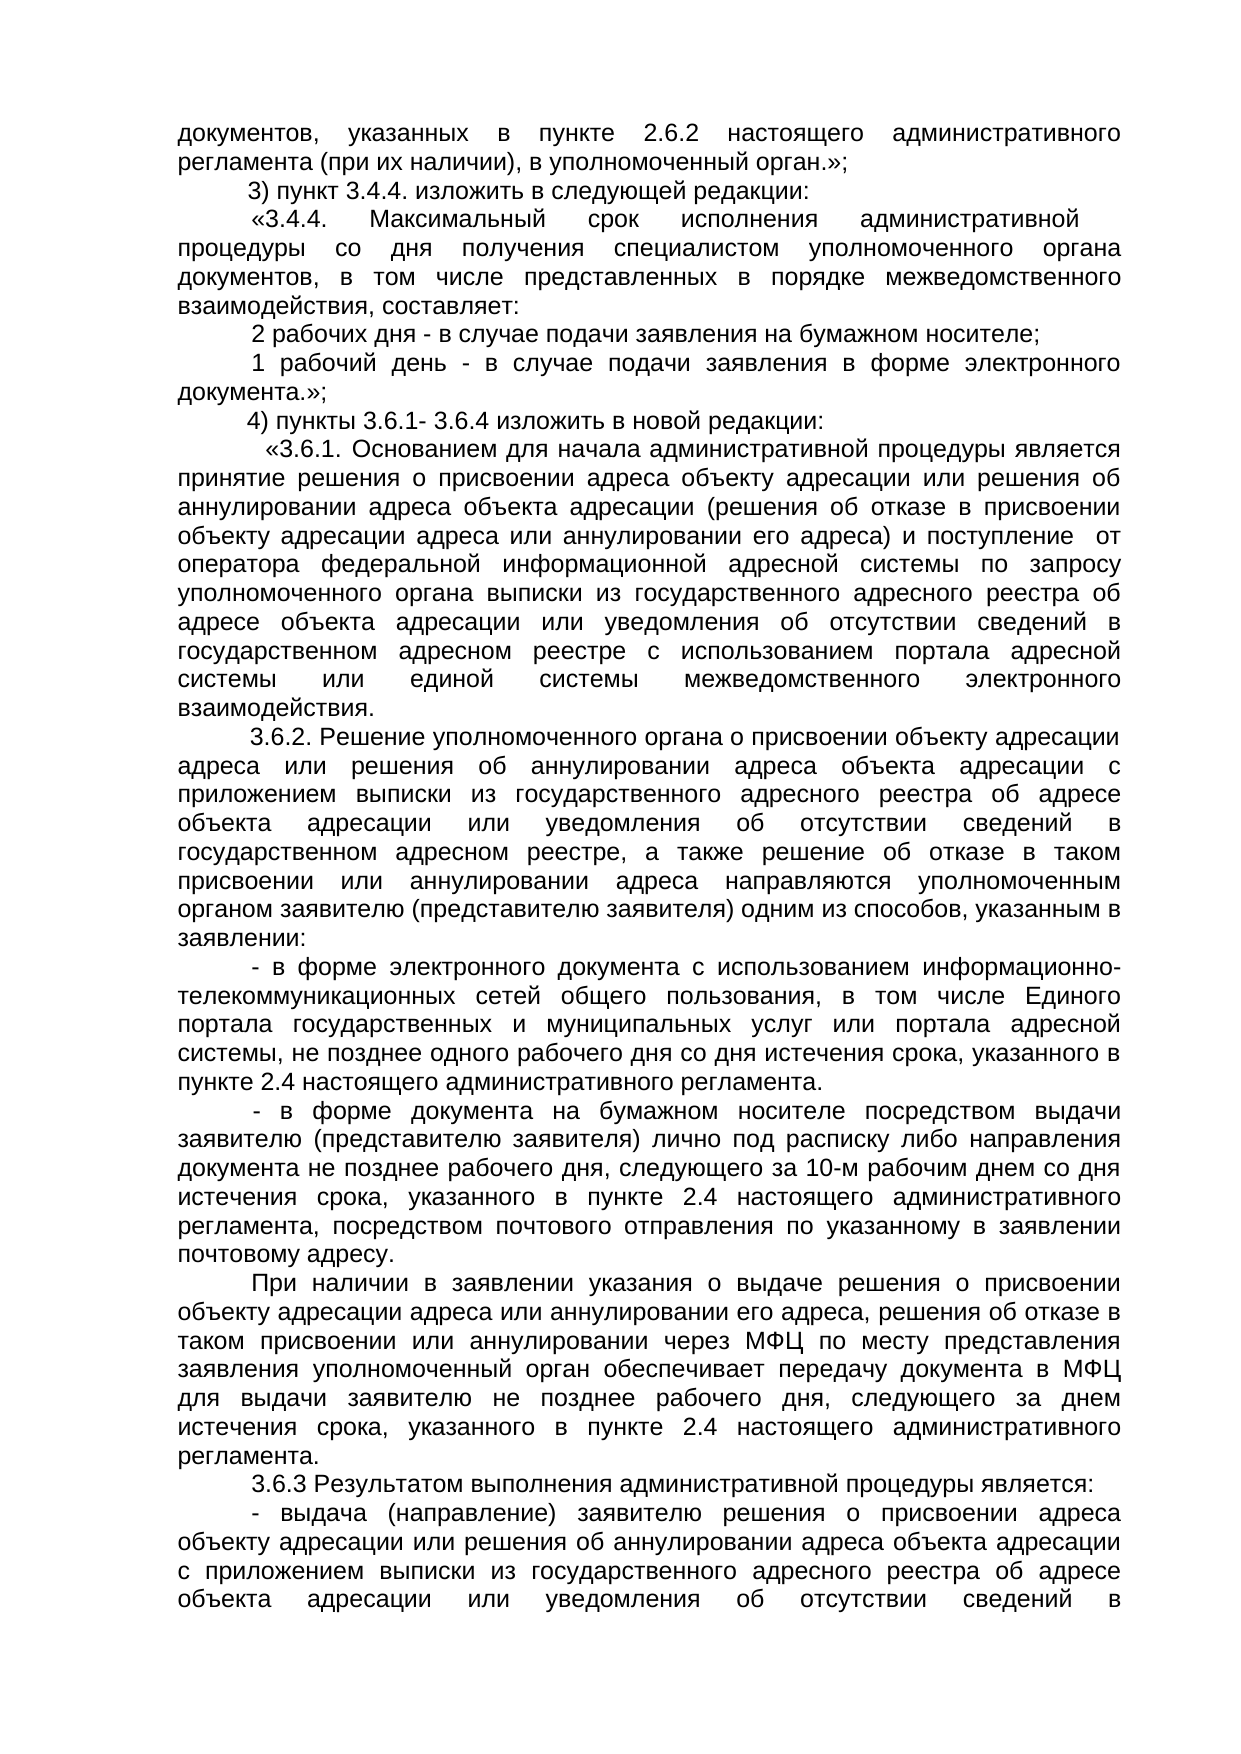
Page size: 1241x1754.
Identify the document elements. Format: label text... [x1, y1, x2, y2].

text 3) пункт 3.4.4. изложить в следующей редакции: [177, 176, 1122, 204]
text - в форме электронного документа с использованием информационно-телекоммуникационных сетей общего пользования, в том числе Единого портала государственных и муниципальных услуг или портала адресной системы, не позднее одного рабочего дня со дня истечения срока, указанного в пункте 2.4 настоящего административного регламента. [177, 952, 1122, 1096]
text 1 рабочий день - в случае подачи заявления в форме электронного документа.»; [177, 348, 1122, 406]
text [177, 118, 1122, 176]
text 4) пункты 3.6.1- 3.6.4 изложить в новой редакции: [177, 406, 1122, 434]
text 2 рабочих дня - в случае подачи заявления на бумажном носителе; [177, 319, 1122, 348]
text При наличии в заявлении указания о выдаче решения о присвоении объекту адресации адреса или аннулировании его адреса, решения об отказе в таком присвоении или аннулировании через МФЦ по месту представления заявления уполномоченный орган обеспечивает передачу документа в МФЦ для выдачи заявителю не позднее рабочего дня, следующего за днем истечения срока, указанного в пункте 2.4 настоящего административного регламента. [177, 1268, 1122, 1469]
text «3.6.1. Основанием для начала административной процедуры является принятие решения о присвоении адреса объекту адресации или решения об аннулировании адреса объекта адресации (решения об отказе в присвоении объекту адресации адреса или аннулировании его адреса) и поступление от оператора федеральной информационной адресной системы по запросу уполномоченного органа выписки из государственного адресного реестра об адресе объекта адресации или уведомления об отсутствии сведений в государственном адресном реестре с использованием портала адресной системы или единой системы межведомственного электронного взаимодействия. [177, 434, 1122, 722]
text 3.6.3 Результатом выполнения административной процедуры является: [177, 1469, 1122, 1498]
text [177, 1498, 1122, 1613]
text «3.4.4. Максимальный срок исполнения административной процедуры со дня получения специалистом уполномоченного органа документов, в том числе представленных в порядке межведомственного взаимодействия, составляет: [177, 204, 1122, 319]
text - в форме документа на бумажном носителе посредством выдачи заявителю (представителю заявителя) лично под расписку либо направления документа не позднее рабочего дня, следующего за 10-м рабочим днем со дня истечения срока, указанного в пункте 2.4 настоящего административного регламента, посредством почтового отправления по указанному в заявлении почтовому адресу. [177, 1096, 1122, 1268]
text 3.6.2. Решение уполномоченного органа о присвоении объекту адресации адреса или решения об аннулировании адреса объекта адресации с приложением выписки из государственного адресного реестра об адресе объекта адресации или уведомления об отсутствии сведений в государственном адресном реестре, а также решение об отказе в таком присвоении или аннулировании адреса направляются уполномоченным органом заявителю (представителю заявителя) одним из способов, указанным в заявлении: [177, 722, 1122, 952]
